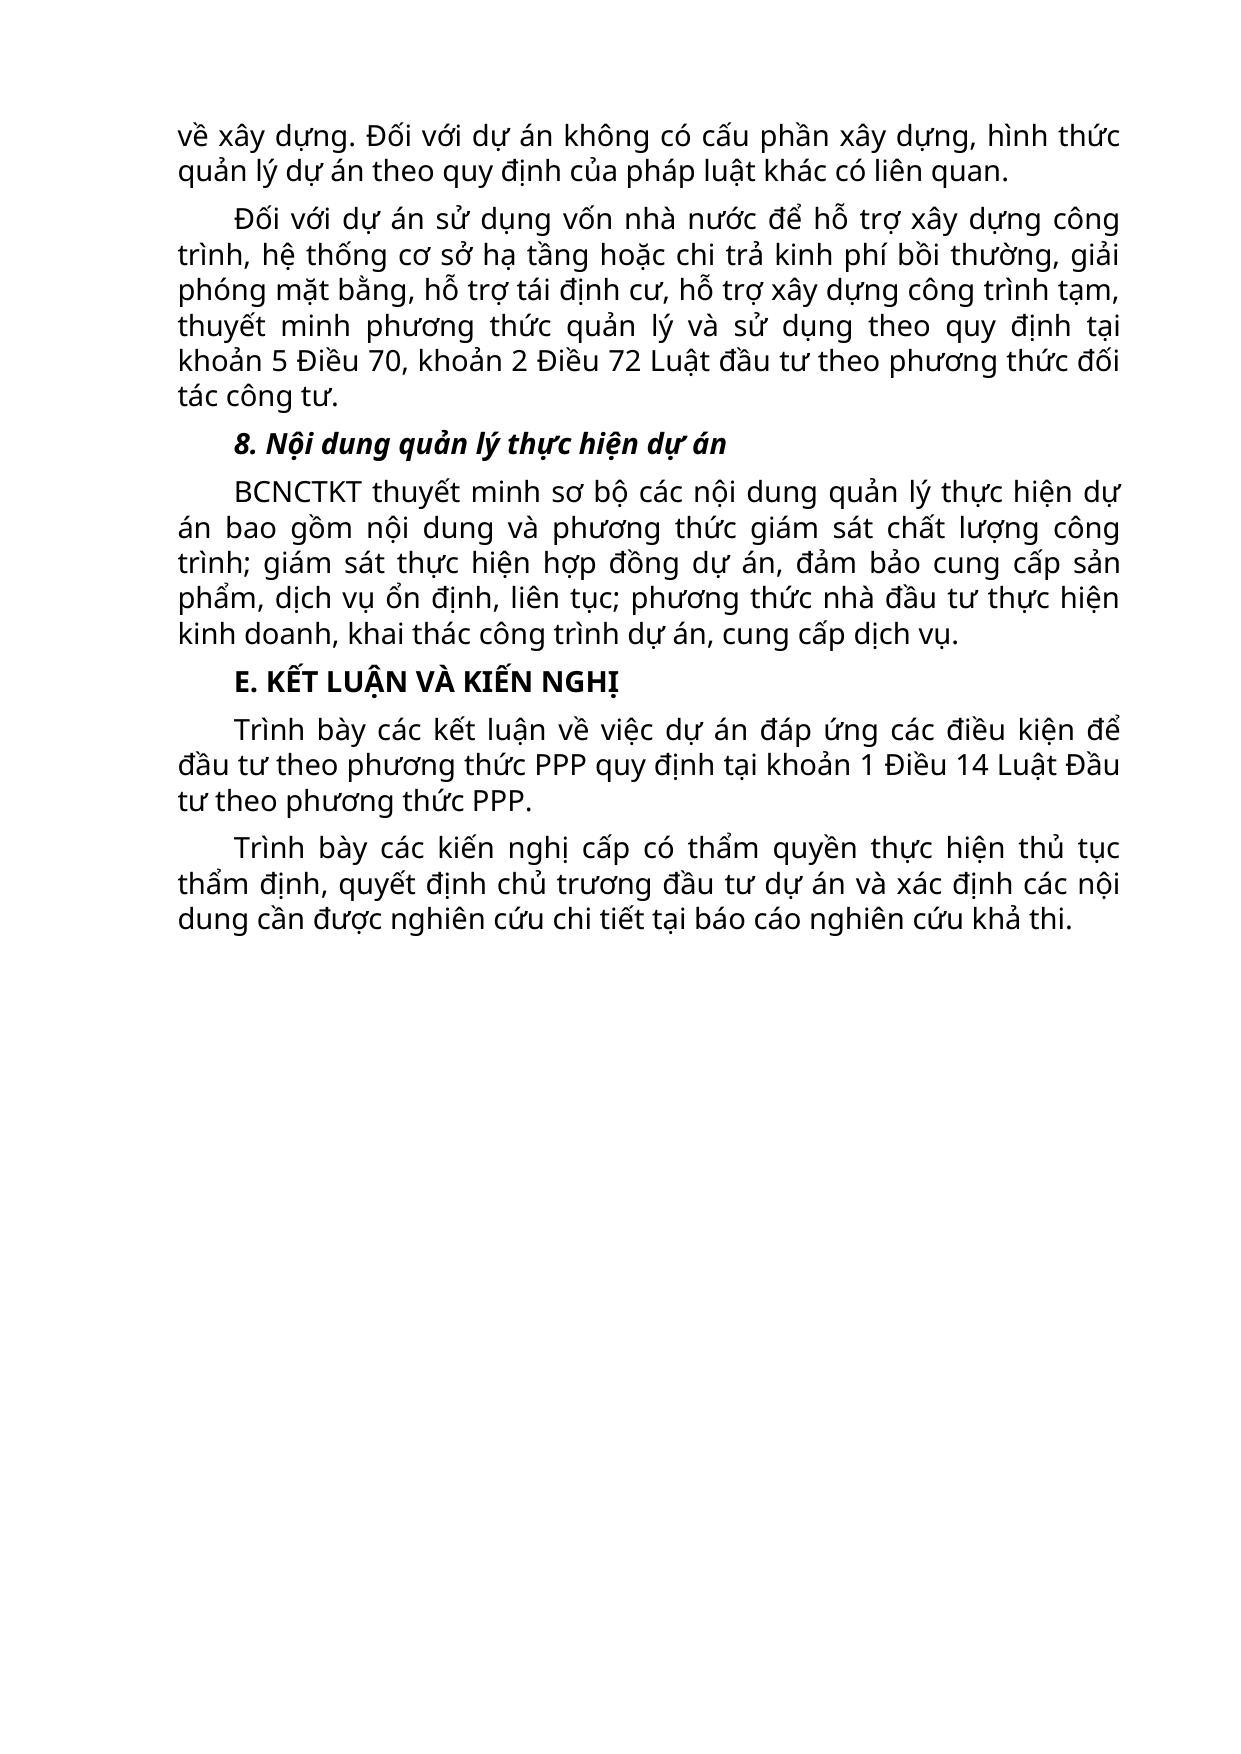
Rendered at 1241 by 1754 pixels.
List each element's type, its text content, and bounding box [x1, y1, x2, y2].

text Đối với dự án sử dụng vốn nhà nước để hỗ trợ xây dựng công trình, hệ thống cơ sở hạ tầng hoặc chi trả kinh phí bồi thường, giải phóng mặt bằng, hỗ trợ tái định cư, hỗ trợ xây dựng công trình tạm, thuyết minh phương thức quản lý và sử dụng theo quy định tại khoản 5 Điều 70, khoản 2 Điều 72 Luật đầu tư theo phương thức đối tác công tư. [177, 201, 1122, 414]
text E. KẾT LUẬN VÀ KIẾN NGHỊ [177, 664, 1122, 699]
text Trình bày các kết luận về việc dự án đáp ứng các điều kiện để đầu tư theo phương thức PPP quy định tại khoản 1 Điều 14 Luật Đầu tư theo phương thức PPP. [177, 712, 1122, 818]
text BCNCTKT thuyết minh sơ bộ các nội dung quản lý thực hiện dự án bao gồm nội dung và phương thức giám sát chất lượng công trình; giám sát thực hiện hợp đồng dự án, đảm bảo cung cấp sản phẩm, dịch vụ ổn định, liên tục; phương thức nhà đầu tư thực hiện kinh doanh, khai thác công trình dự án, cung cấp dịch vụ. [177, 474, 1122, 651]
text 8. Nội dung quản lý thực hiện dự án [177, 426, 1122, 462]
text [177, 118, 1122, 189]
text Trình bày các kiến nghị cấp có thẩm quyền thực hiện thủ tục thẩm định, quyết định chủ trương đầu tư dự án và xác định các nội dung cần được nghiên cứu chi tiết tại báo cáo nghiên cứu khả thi. [177, 831, 1122, 937]
